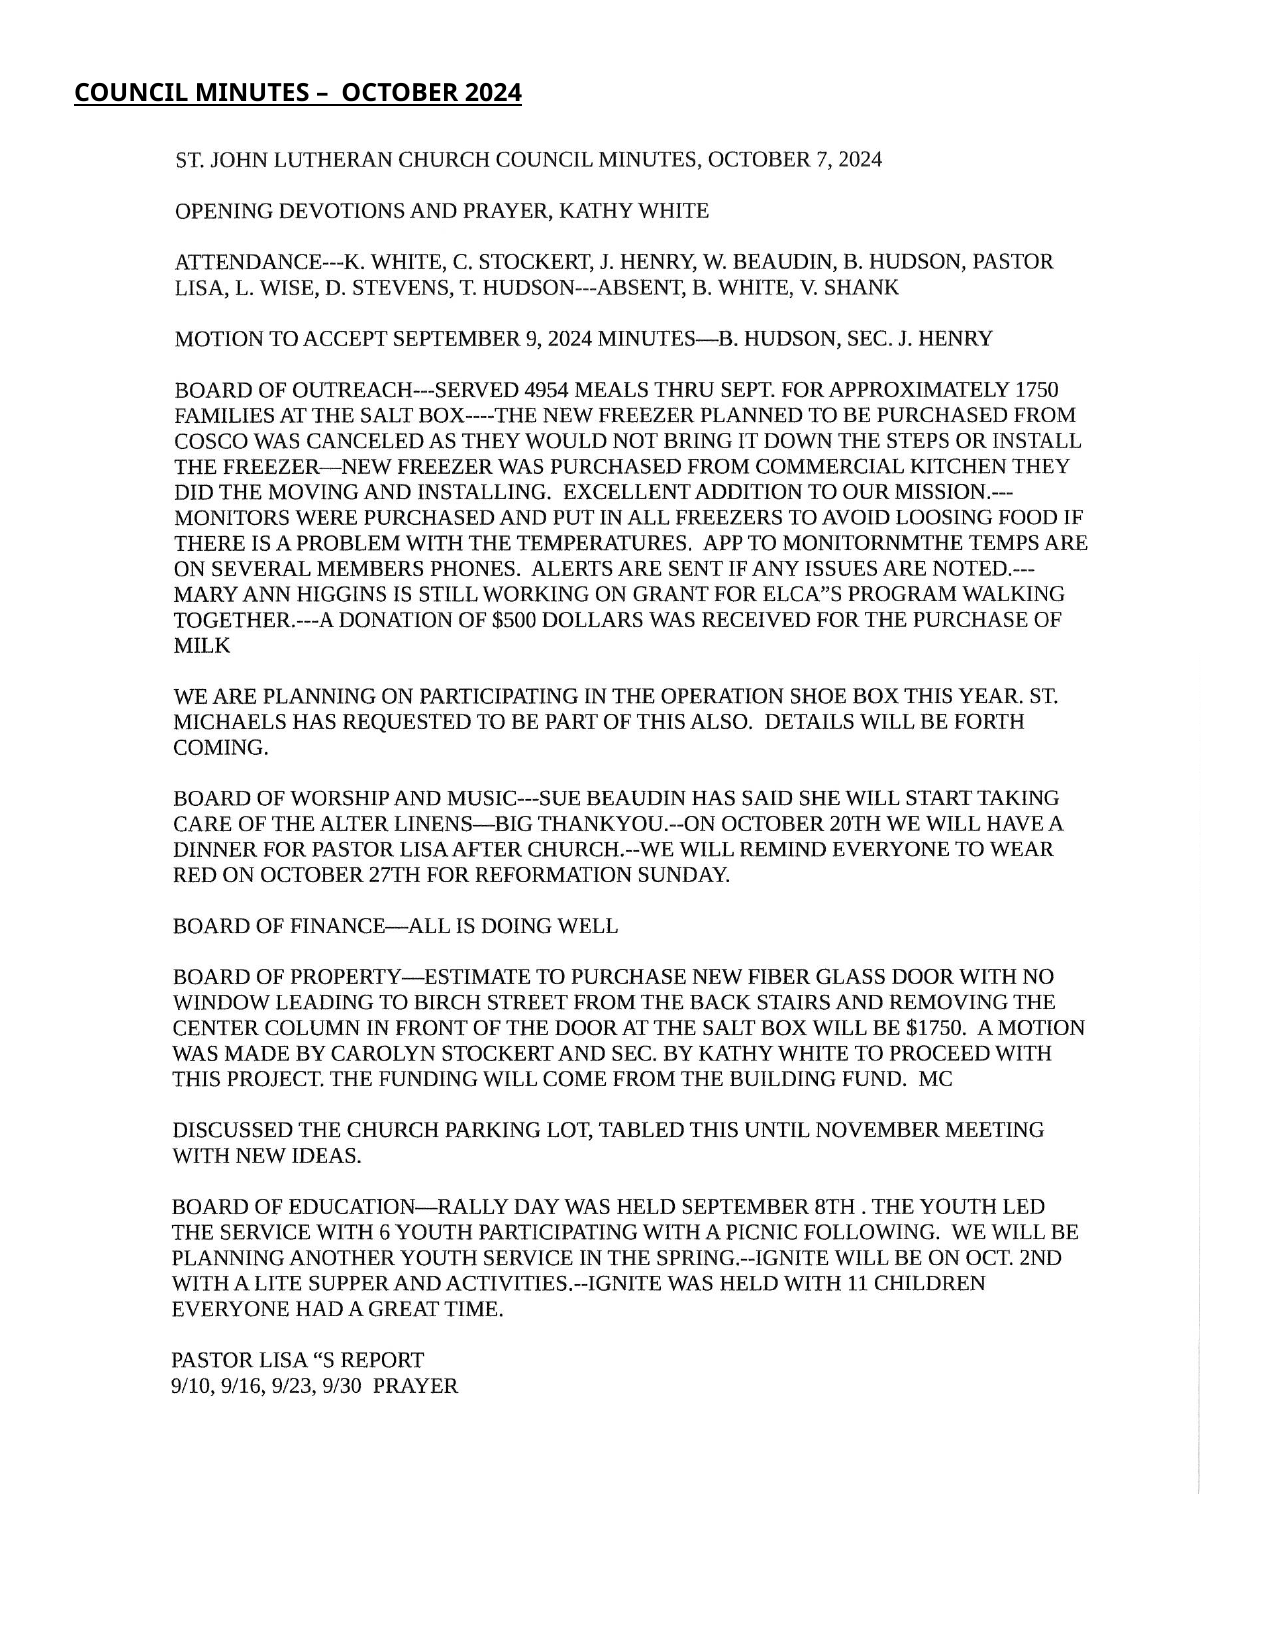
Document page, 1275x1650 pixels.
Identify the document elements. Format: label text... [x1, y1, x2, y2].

text COUNCIL MINUTES – OCTOBER 2024 [74, 75, 1200, 1493]
